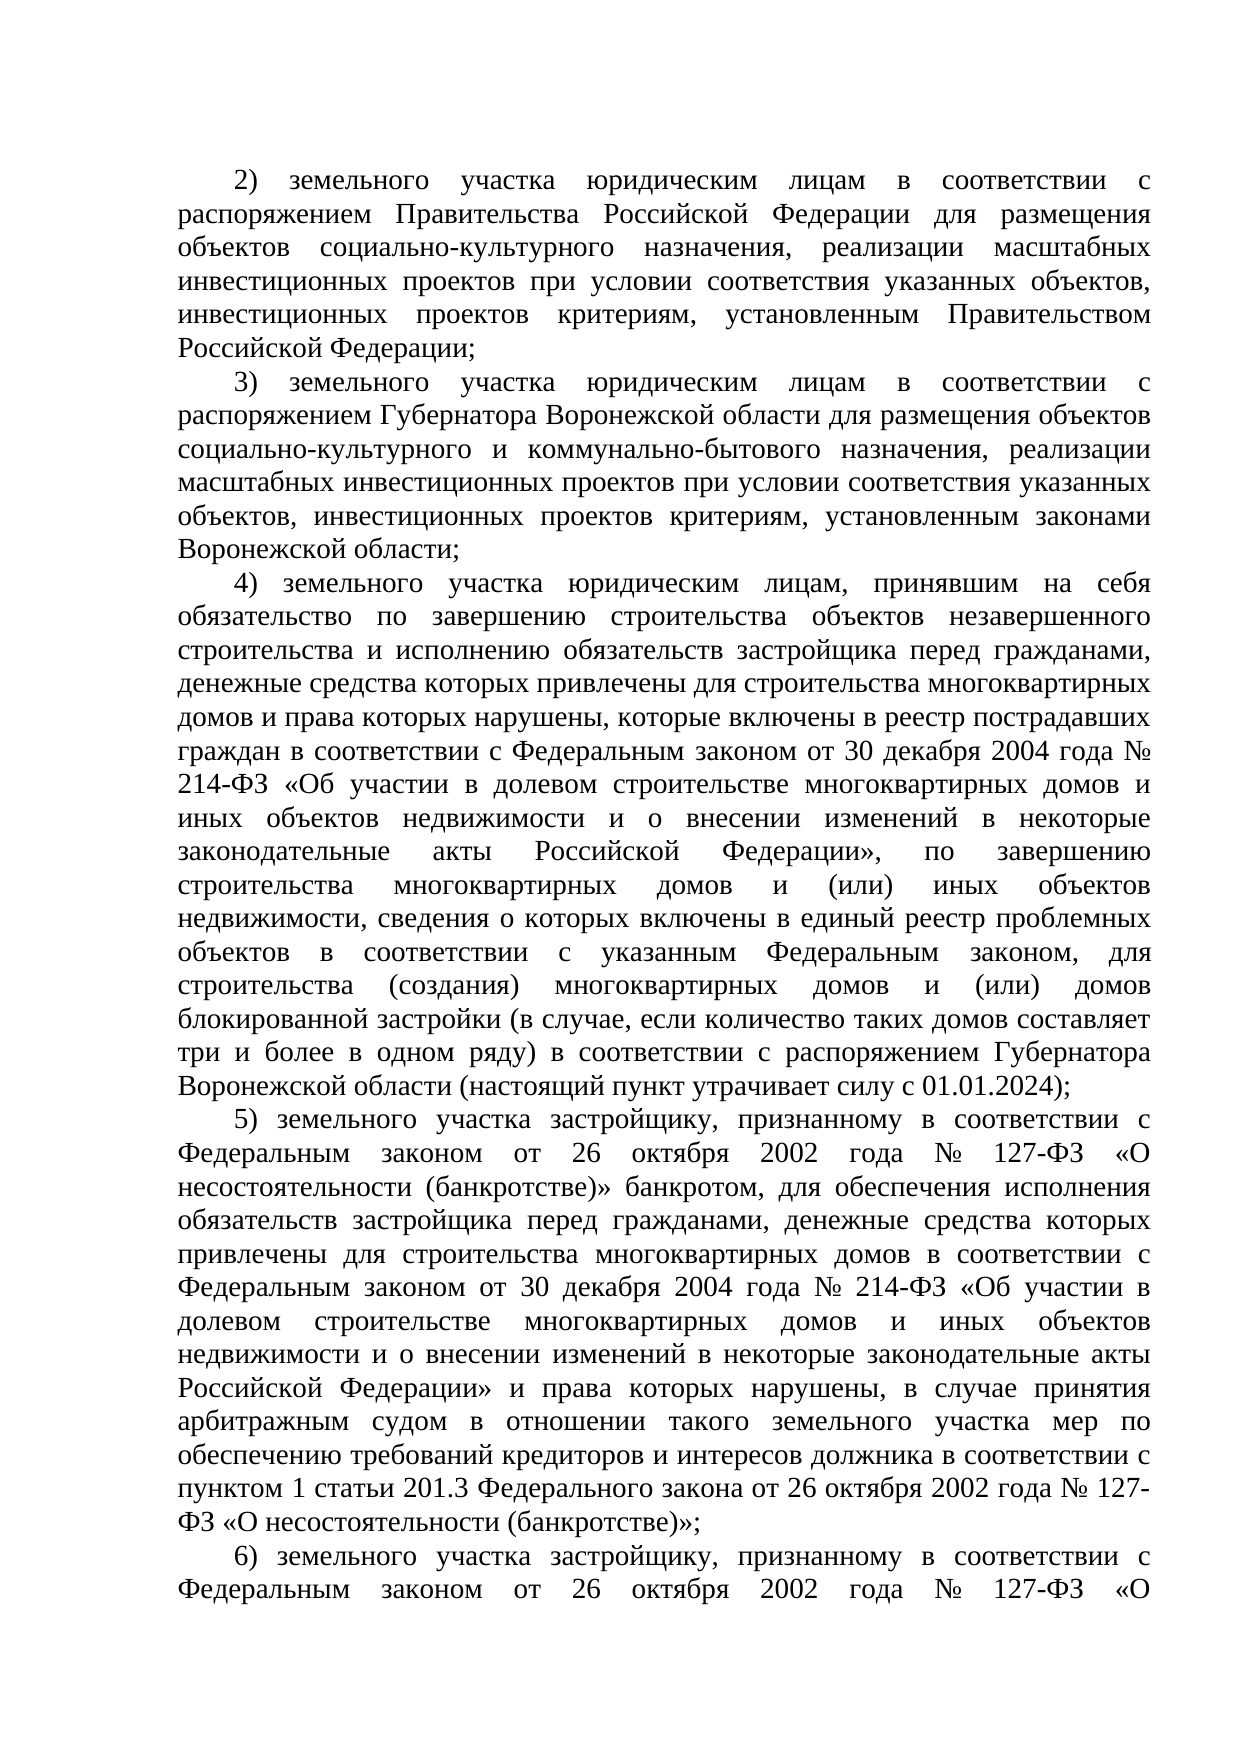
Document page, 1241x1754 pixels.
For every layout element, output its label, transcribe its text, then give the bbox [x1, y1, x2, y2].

text 4) земельного участка юридическим лицам, принявшим на себя обязательство по завершению строительства объектов незавершенного строительства и исполнению обязательств застройщика перед гражданами, денежные средства которых привлечены для строительства многоквартирных домов и права которых нарушены, которые включены в реестр пострадавших граждан в соответствии с Федеральным законом от 30 декабря 2004 года № 214-ФЗ «Об участии в долевом строительстве многоквартирных домов и иных объектов недвижимости и о внесении изменений в некоторые законодательные акты Российской Федерации», по завершению строительства многоквартирных домов и (или) иных объектов недвижимости, сведения о которых включены в единый реестр проблемных объектов в соответствии с указанным Федеральным законом, для строительства (создания) многоквартирных домов и (или) домов блокированной застройки (в случае, если количество таких домов составляет три и более в одном ряду) в соответствии с распоряжением Губернатора Воронежской области (настоящий пункт утрачивает силу с 01.01.2024); [177, 565, 1152, 1102]
text 2) земельного участка юридическим лицам в соответствии с распоряжением Правительства Российской Федерации для размещения объектов социально-культурного назначения, реализации масштабных инвестиционных проектов при условии соответствия указанных объектов, инвестиционных проектов критериям, установленным Правительством Российской Федерации; [177, 162, 1152, 364]
text 3) земельного участка юридическим лицам в соответствии с распоряжением Губернатора Воронежской области для размещения объектов социально-культурного и коммунально-бытового назначения, реализации масштабных инвестиционных проектов при условии соответствия указанных объектов, инвестиционных проектов критериям, установленным законами Воронежской области; [177, 364, 1152, 565]
text 5) земельного участка застройщику, признанному в соответствии с Федеральным законом от 26 октября 2002 года № 127-ФЗ «О несостоятельности (банкротстве)» банкротом, для обеспечения исполнения обязательств застройщика перед гражданами, денежные средства которых привлечены для строительства многоквартирных домов в соответствии с Федеральным законом от 30 декабря 2004 года № 214-ФЗ «Об участии в долевом строительстве многоквартирных домов и иных объектов недвижимости и о внесении изменений в некоторые законодательные акты Российской Федерации» и права которых нарушены, в случае принятия арбитражным судом в отношении такого земельного участка мер по обеспечению требований кредиторов и интересов должника в соответствии с пунктом 1 статьи 201.3 Федерального закона от 26 октября 2002 года № 127-ФЗ «О несостоятельности (банкротстве)»; [177, 1102, 1152, 1538]
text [177, 1538, 1152, 1605]
